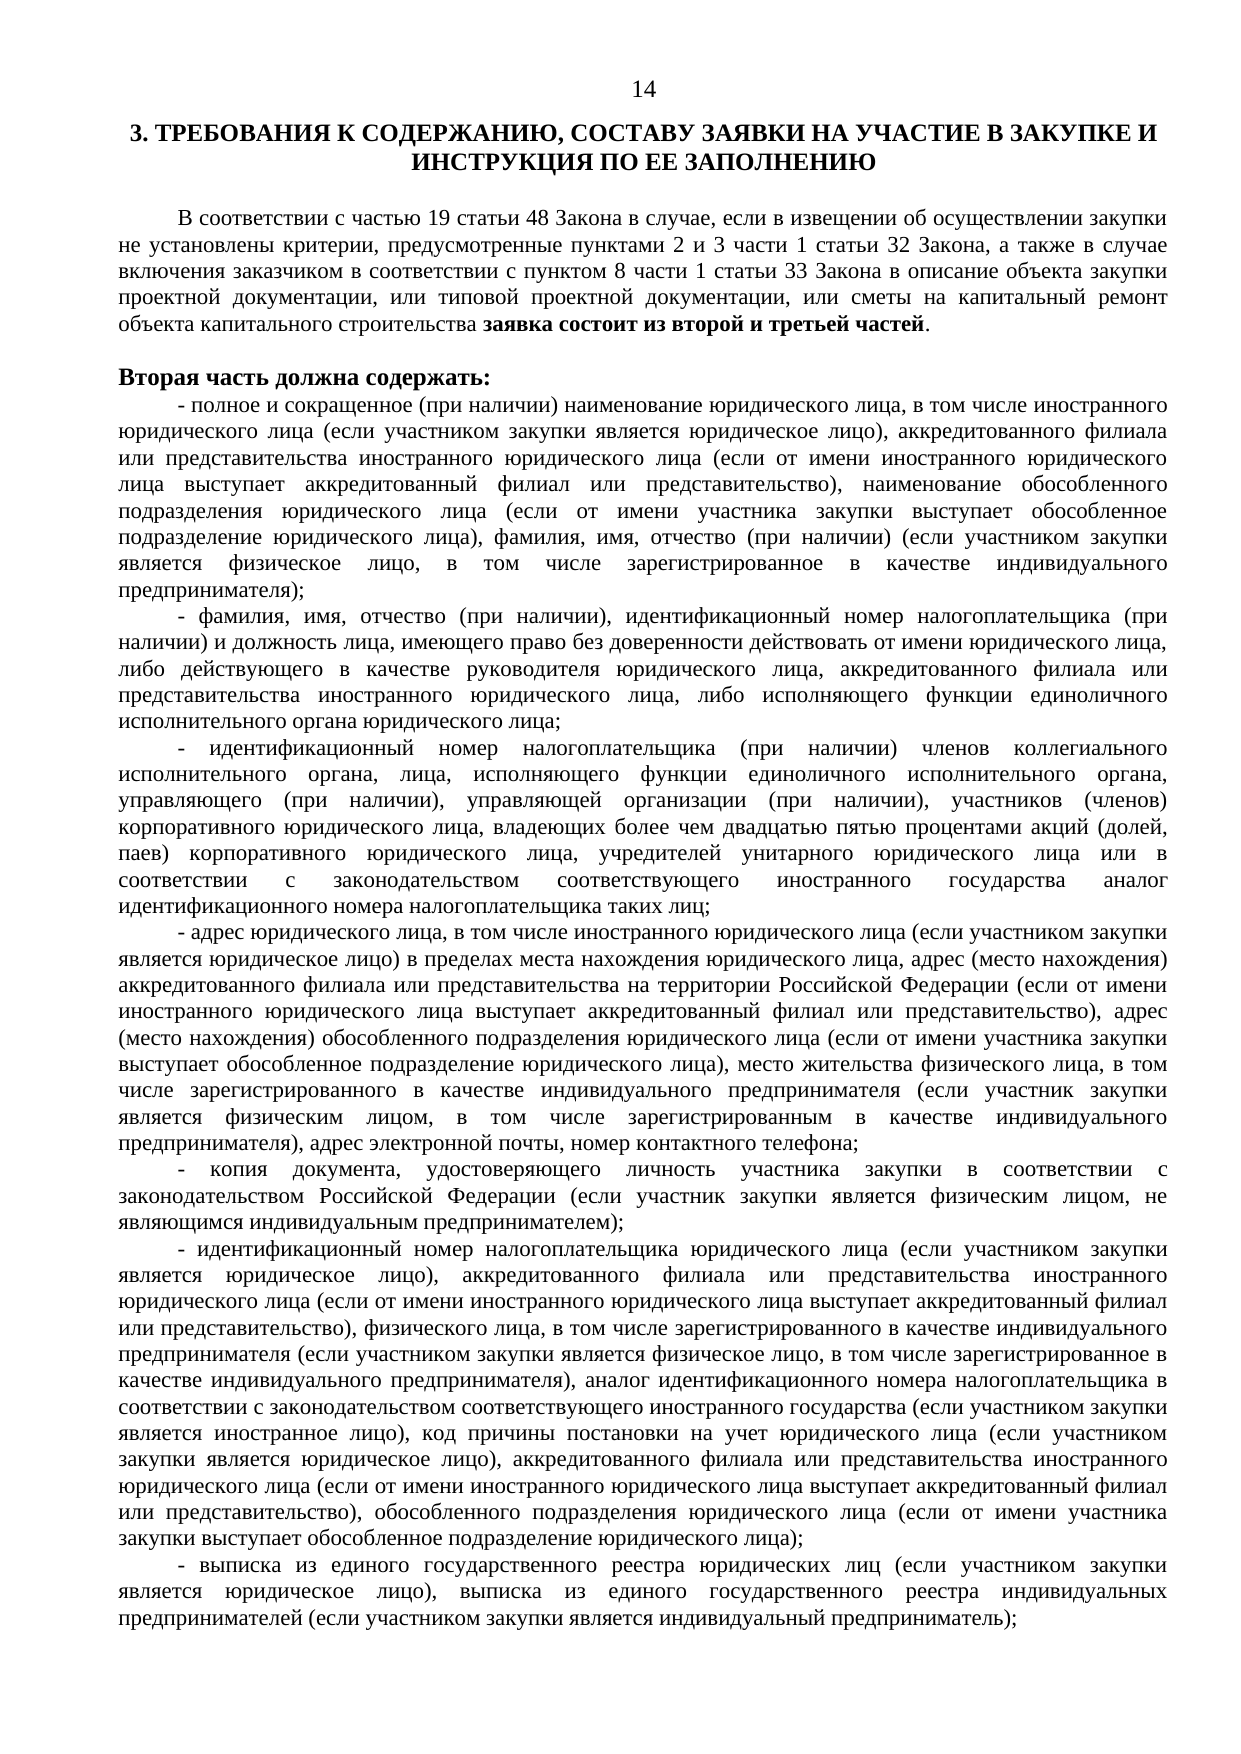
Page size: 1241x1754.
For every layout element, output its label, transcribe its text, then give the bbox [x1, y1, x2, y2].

text - выписка из единого государственного реестра юридических лиц (если участником закупки является юридическое лицо), выписка из единого государственного реестра индивидуальных предпринимателей (если участником закупки является индивидуальный предприниматель); [118, 1551, 1169, 1630]
text - фамилия, имя, отчество (при наличии), идентификационный номер налогоплательщика (при наличии) и должность лица, имеющего право без доверенности действовать от имени юридического лица, либо действующего в качестве руководителя юридического лица, аккредитованного филиала или представительства иностранного юридического лица, либо исполняющего функции единоличного исполнительного органа юридического лица; [118, 602, 1169, 734]
text Вторая часть должна содержать: [118, 362, 1169, 391]
text В соответствии с частью 19 статьи 48 Закона в случае, если в извещении об осуществлении закупки не установлены критерии, предусмотренные пунктами 2 и 3 части 1 статьи 32 Закона, а также в случае включения заказчиком в соответствии с пунктом 8 части 1 статьи 33 Закона в описание объекта закупки проектной документации, или типовой проектной документации, или сметы на капитальный ремонт объекта капитального строительства заявка состоит из второй и третьей частей. [118, 204, 1169, 336]
text - копия документа, удостоверяющего личность участника закупки в соответствии с законодательством Российской Федерации (если участник закупки является физическим лицом, не являющимся индивидуальным предпринимателем); [118, 1156, 1169, 1234]
text - адрес юридического лица, в том числе иностранного юридического лица (если участником закупки является юридическое лицо) в пределах места нахождения юридического лица, адрес (место нахождения) аккредитованного филиала или представительства на территории Российской Федерации (если от имени иностранного юридического лица выступает аккредитованный филиал или представительство), адрес (место нахождения) обособленного подразделения юридического лица (если от имени участника закупки выступает обособленное подразделение юридического лица), место жительства физического лица, в том числе зарегистрированного в качестве индивидуального предпринимателя (если участник закупки является физическим лицом, в том числе зарегистрированным в качестве индивидуального предпринимателя), адрес электронной почты, номер контактного телефона; [118, 918, 1169, 1156]
text - полное и сокращенное (при наличии) наименование юридического лица, в том числе иностранного юридического лица (если участником закупки является юридическое лицо), аккредитованного филиала или представительства иностранного юридического лица (если от имени иностранного юридического лица выступает аккредитованный филиал или представительство), наименование обособленного подразделения юридического лица (если от имени участника закупки выступает обособленное подразделение юридического лица), фамилия, имя, отчество (при наличии) (если участником закупки является физическое лицо, в том числе зарегистрированное в качестве индивидуального предпринимателя); [118, 391, 1169, 602]
title 3. ТРЕБОВАНИЯ К СОДЕРЖАНИЮ, СОСТАВУ ЗАЯВКИ НА УЧАСТИЕ В ЗАКУПКЕ И ИНСТРУКЦИЯ ПО ЕЕ ЗАПОЛНЕНИЮ [118, 118, 1169, 176]
text - идентификационный номер налогоплательщика (при наличии) членов коллегиального исполнительного органа, лица, исполняющего функции единоличного исполнительного органа, управляющего (при наличии), управляющей организации (при наличии), участников (членов) корпоративного юридического лица, владеющих более чем двадцатью пятью процентами акций (долей, паев) корпоративного юридического лица, учредителей унитарного юридического лица или в соответствии с законодательством соответствующего иностранного государства аналог идентификационного номера налогоплательщика таких лиц; [118, 734, 1169, 918]
text - идентификационный номер налогоплательщика юридического лица (если участником закупки является юридическое лицо), аккредитованного филиала или представительства иностранного юридического лица (если от имени иностранного юридического лица выступает аккредитованный филиал или представительство), физического лица, в том числе зарегистрированного в качестве индивидуального предпринимателя (если участником закупки является физическое лицо, в том числе зарегистрированное в качестве индивидуального предпринимателя), аналог идентификационного номера налогоплательщика в соответствии с законодательством соответствующего иностранного государства (если участником закупки является иностранное лицо), код причины постановки на учет юридического лица (если участником закупки является юридическое лицо), аккредитованного филиала или представительства иностранного юридического лица (если от имени иностранного юридического лица выступает аккредитованный филиал или представительство), обособленного подразделения юридического лица (если от имени участника закупки выступает обособленное подразделение юридического лица); [118, 1234, 1169, 1551]
